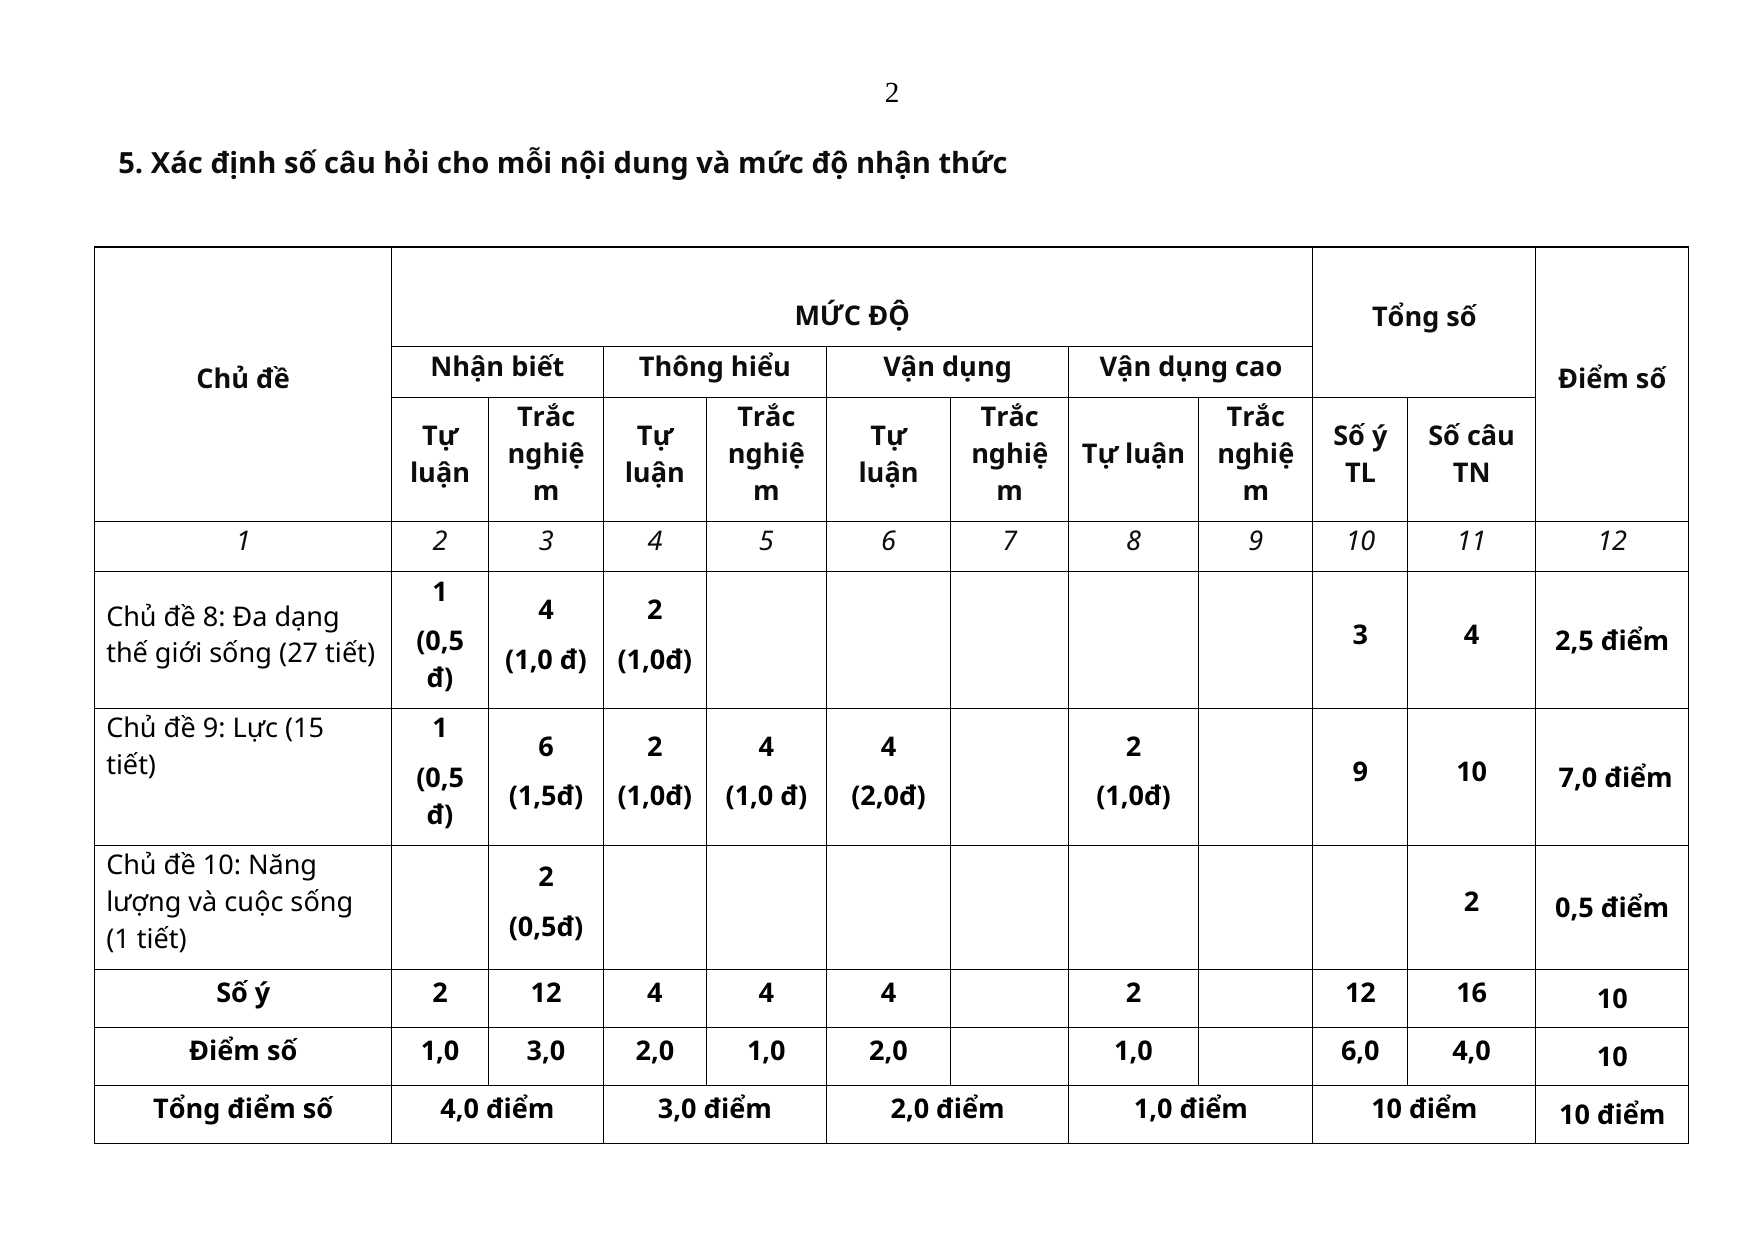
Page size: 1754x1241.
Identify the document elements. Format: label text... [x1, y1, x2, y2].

table_cell Tự luận [1069, 398, 1198, 521]
table_cell Nhận biết [392, 347, 603, 397]
table_cell 12 [1536, 522, 1688, 571]
table_cell 12 [489, 970, 603, 1027]
table_cell [604, 846, 706, 969]
table_cell 1,0 điểm [1069, 1086, 1312, 1142]
table_cell 7 [951, 522, 1068, 571]
table_cell 4,0 điểm [392, 1086, 603, 1142]
table_cell 2,0 điểm [827, 1086, 1068, 1142]
table_cell Tổng điểm số [95, 1086, 391, 1142]
table_cell 1,0 [707, 1028, 826, 1084]
table_cell Điểm số [95, 1028, 391, 1084]
table_cell [1199, 1028, 1312, 1084]
table_cell 3,0 [489, 1028, 603, 1084]
table_cell [1199, 572, 1312, 708]
table_cell 2 (1,0đ) [1069, 709, 1198, 844]
table_cell Trắc nghiệm [707, 398, 826, 521]
table_header MỨC ĐỘ [392, 248, 1312, 346]
table_cell 2 [1408, 846, 1535, 969]
table_header Điểm số [1536, 248, 1688, 521]
table_cell 4 [1408, 572, 1535, 708]
table_cell [827, 572, 950, 708]
table_cell 4 (1,0 đ) [489, 572, 603, 708]
table_cell 1 (0,5 đ) [392, 709, 488, 844]
table_cell [1199, 970, 1312, 1027]
table_cell 1 (0,5 đ) [392, 572, 488, 708]
table_cell Số câu TN [1408, 398, 1535, 521]
table_cell 4 [707, 970, 826, 1027]
table_cell 2,5 điểm [1536, 572, 1688, 708]
table_cell 2,0 [827, 1028, 950, 1084]
table_cell 2 (1,0đ) [604, 709, 706, 844]
table_cell 2 [1069, 970, 1198, 1027]
table_cell Tự luận [604, 398, 706, 521]
table_cell 6 [827, 522, 950, 571]
table_cell [707, 572, 826, 708]
table_cell 3 [1313, 572, 1407, 708]
table_cell 2 (1,0đ) [604, 572, 706, 708]
table_cell Trắc nghiệm [951, 398, 1068, 521]
table_cell [951, 709, 1068, 844]
table_cell [951, 572, 1068, 708]
table_header Tổng số [1313, 248, 1535, 397]
table_cell 9 [1199, 522, 1312, 571]
table_cell 9 [1313, 709, 1407, 844]
table_cell Số ý TL [1313, 398, 1407, 521]
table_cell Chủ đề 9: Lực (15 tiết) [95, 709, 391, 844]
table_cell [1313, 846, 1407, 969]
table_cell Vận dụng [827, 347, 1068, 397]
table_cell 4,0 [1408, 1028, 1535, 1084]
table_cell [951, 1028, 1068, 1084]
table_cell 4 [604, 970, 706, 1027]
table_cell [951, 846, 1068, 969]
table_cell 2 [392, 970, 488, 1027]
table_cell 2,0 [604, 1028, 706, 1084]
table_cell [1199, 846, 1312, 969]
table_cell [392, 846, 488, 969]
table_cell [707, 846, 826, 969]
table_cell [1069, 846, 1198, 969]
table_cell 6 (1,5đ) [489, 709, 603, 844]
table_cell 11 [1408, 522, 1535, 571]
table_cell Chủ đề 8: Đa dạng thế giới sống (27 tiết) [95, 572, 391, 708]
table_cell [827, 846, 950, 969]
table_cell 2 (0,5đ) [489, 846, 603, 969]
table_cell 16 [1408, 970, 1535, 1027]
table_cell Số ý [95, 970, 391, 1027]
table_cell Chủ đề 10: Năng lượng và cuộc sống (1 tiết) [95, 846, 391, 969]
table_cell 1,0 [1069, 1028, 1198, 1084]
table_cell 3,0 điểm [604, 1086, 826, 1142]
table_cell [951, 970, 1068, 1027]
table_cell 10 [1313, 522, 1407, 571]
table_cell 10 điểm [1313, 1086, 1535, 1142]
table_cell 4 [604, 522, 706, 571]
table_cell 1,0 [392, 1028, 488, 1084]
table_cell Vận dụng cao [1069, 347, 1312, 397]
table_cell 3 [489, 522, 603, 571]
table_cell Tự luận [392, 398, 488, 521]
table_cell 12 [1313, 970, 1407, 1027]
table_cell 10 [1408, 709, 1535, 844]
table_cell 10 [1536, 970, 1688, 1027]
table_cell Thông hiểu [604, 347, 826, 397]
table_cell 7,0 điểm [1536, 709, 1688, 844]
table_cell 2 [392, 522, 488, 571]
table_cell 6,0 [1313, 1028, 1407, 1084]
table_cell 5 [707, 522, 826, 571]
table_cell Trắc nghiệm [489, 398, 603, 521]
table_cell 10 [1536, 1028, 1688, 1084]
table_cell Trắc nghiệm [1199, 398, 1312, 521]
table_cell 0,5 điểm [1536, 846, 1688, 969]
table_cell 1 [95, 522, 391, 571]
table_cell [1199, 709, 1312, 844]
table_cell Tự luận [827, 398, 950, 521]
table_cell 4 [827, 970, 950, 1027]
table_cell 4 (2,0đ) [827, 709, 950, 844]
text 5. Xác định số câu hỏi cho mỗi nội dung và mức độ nhận thức [118, 142, 1665, 182]
table_cell 4 (1,0 đ) [707, 709, 826, 844]
table_cell 8 [1069, 522, 1198, 571]
table_cell 10 điểm [1536, 1086, 1688, 1142]
table_cell [1069, 572, 1198, 708]
table_header Chủ đề [95, 248, 391, 521]
